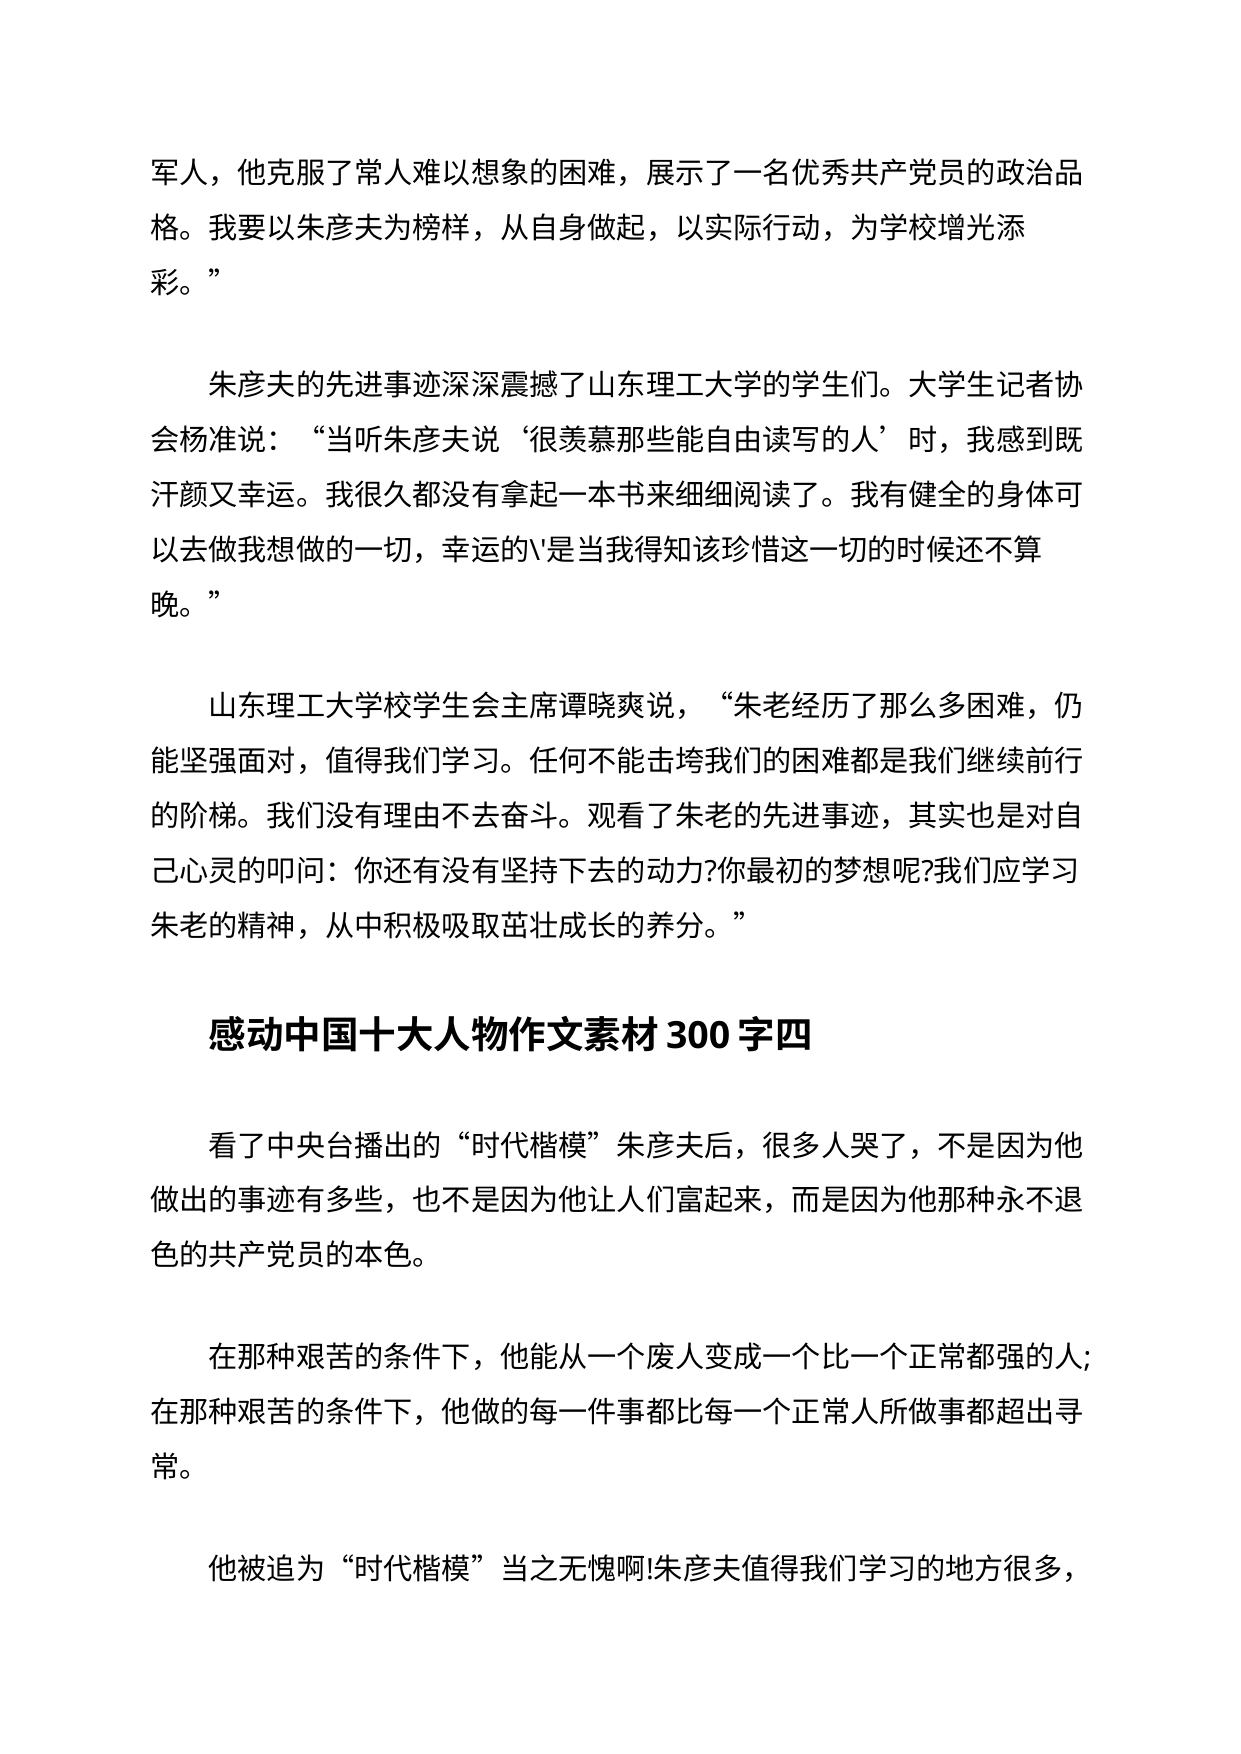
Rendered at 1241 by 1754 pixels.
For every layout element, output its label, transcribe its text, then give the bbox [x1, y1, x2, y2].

text 山东理工大学校学生会主席谭晓爽说，“朱老经历了那么多困难，仍能坚强面对，值得我们学习。任何不能击垮我们的困难都是我们继续前行的阶梯。我们没有理由不去奋斗。观看了朱老的先进事迹，其实也是对自己心灵的叩问：你还有没有坚持下去的动力?你最初的梦想呢?我们应学习朱老的精神，从中积极吸取茁壮成长的养分。” [150, 683, 1090, 945]
text 感动中国十大人物作文素材300字四 [150, 1004, 1090, 1059]
text 看了中央台播出的“时代楷模”朱彦夫后，很多人哭了，不是因为他做出的事迹有多些，也不是因为他让人们富起来，而是因为他那种永不退色的共产党员的本色。 [150, 1122, 1090, 1274]
text 在那种艰苦的条件下，他能从一个废人变成一个比一个正常都强的人;在那种艰苦的条件下，他做的每一件事都比每一个正常人所做事都超出寻常。 [150, 1334, 1090, 1486]
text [150, 150, 1090, 302]
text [150, 1545, 1090, 1588]
text 朱彦夫的先进事迹深深震撼了山东理工大学的学生们。大学生记者协会杨准说：“当听朱彦夫说‘很羡慕那些能自由读写的人’时，我感到既汗颜又幸运。我很久都没有拿起一本书来细细阅读了。我有健全的身体可以去做我想做的一切，幸运的\'是当我得知该珍惜这一切的时候还不算晚。” [150, 362, 1090, 623]
